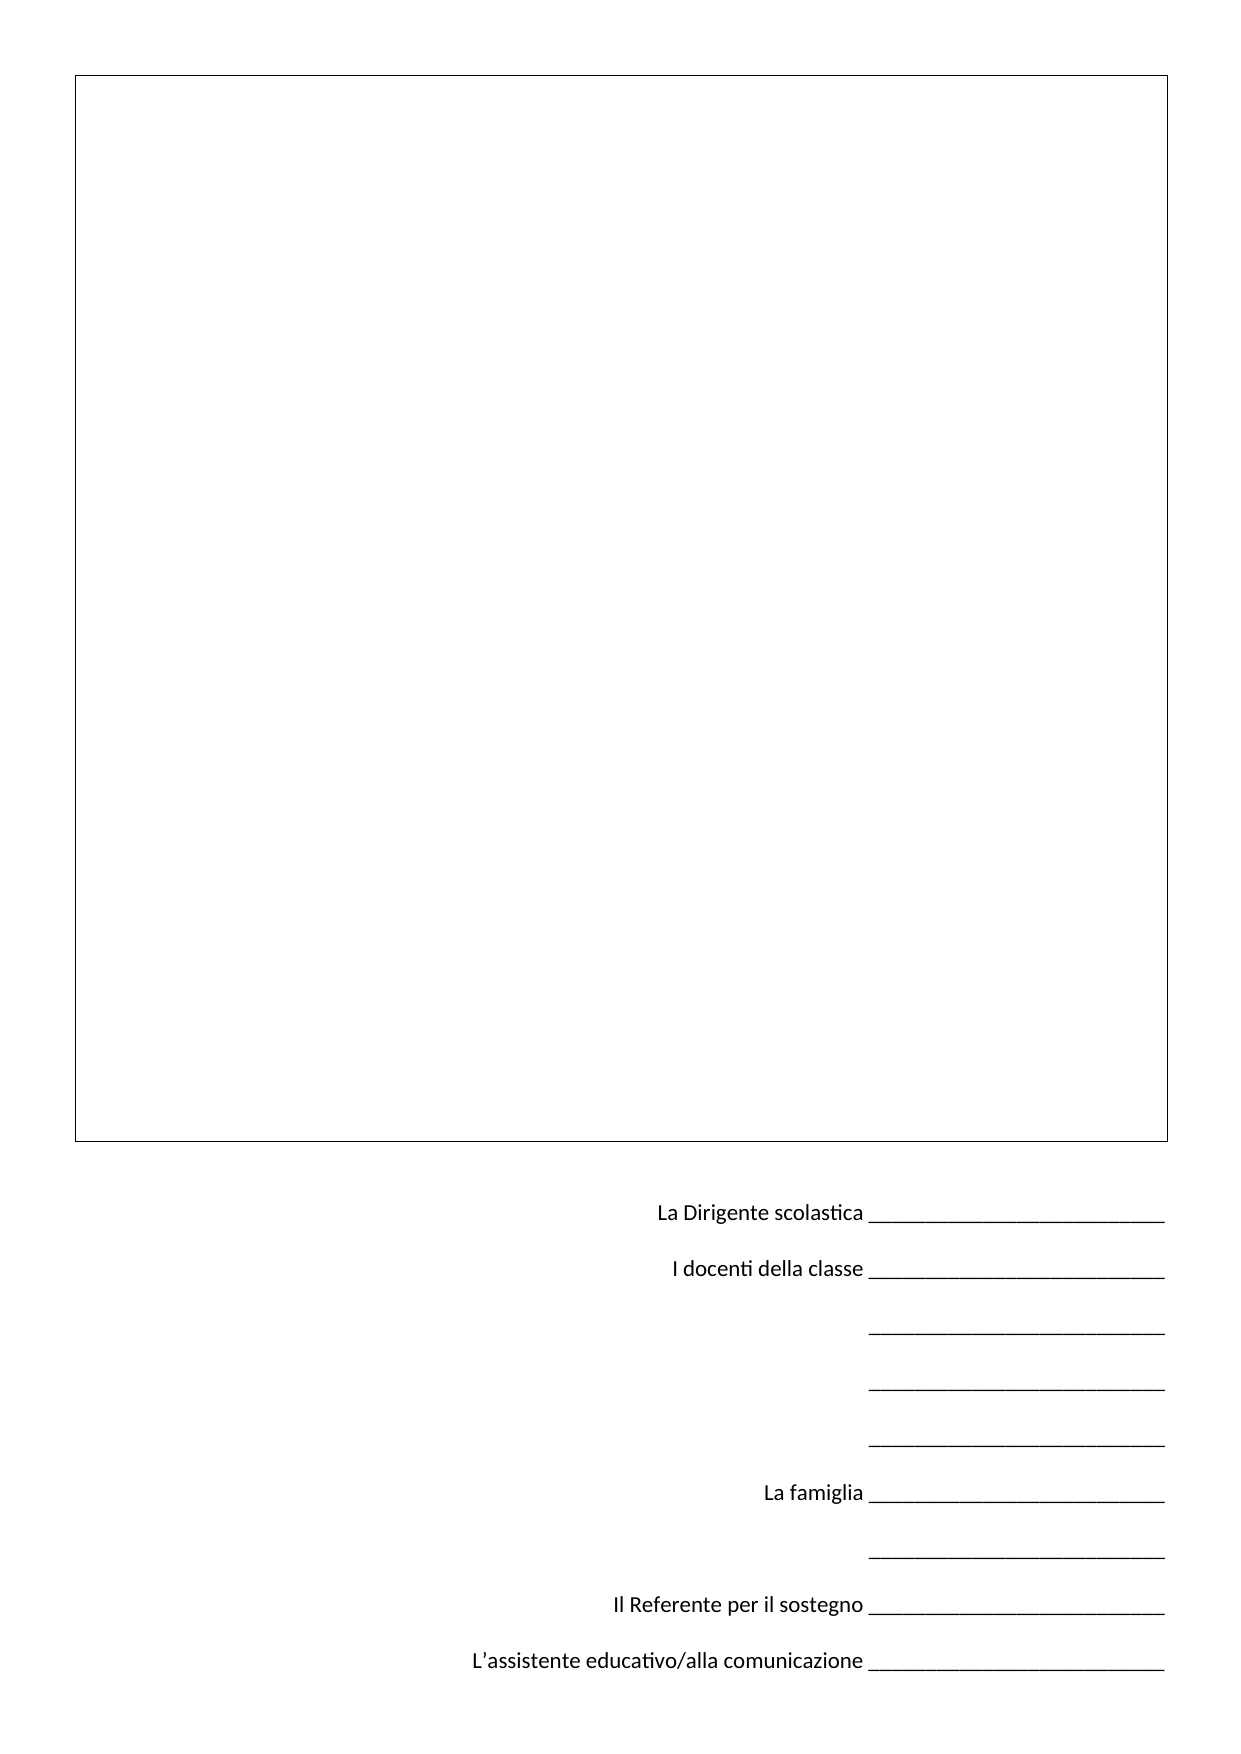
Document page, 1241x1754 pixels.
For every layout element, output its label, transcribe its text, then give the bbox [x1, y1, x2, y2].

text __________________________ [75, 1366, 1165, 1394]
text La Dirigente scolastica __________________________ [75, 1198, 1165, 1226]
text I docenti della classe __________________________ [75, 1254, 1165, 1282]
text __________________________ [75, 1534, 1165, 1562]
text __________________________ [75, 1310, 1165, 1338]
text Il Referente per il sostegno __________________________ [75, 1590, 1165, 1618]
text La famiglia __________________________ [75, 1478, 1165, 1506]
text L’assistente educativo/alla comunicazione __________________________ [75, 1646, 1165, 1674]
text __________________________ [75, 1422, 1165, 1450]
table_cell [76, 76, 1167, 1141]
